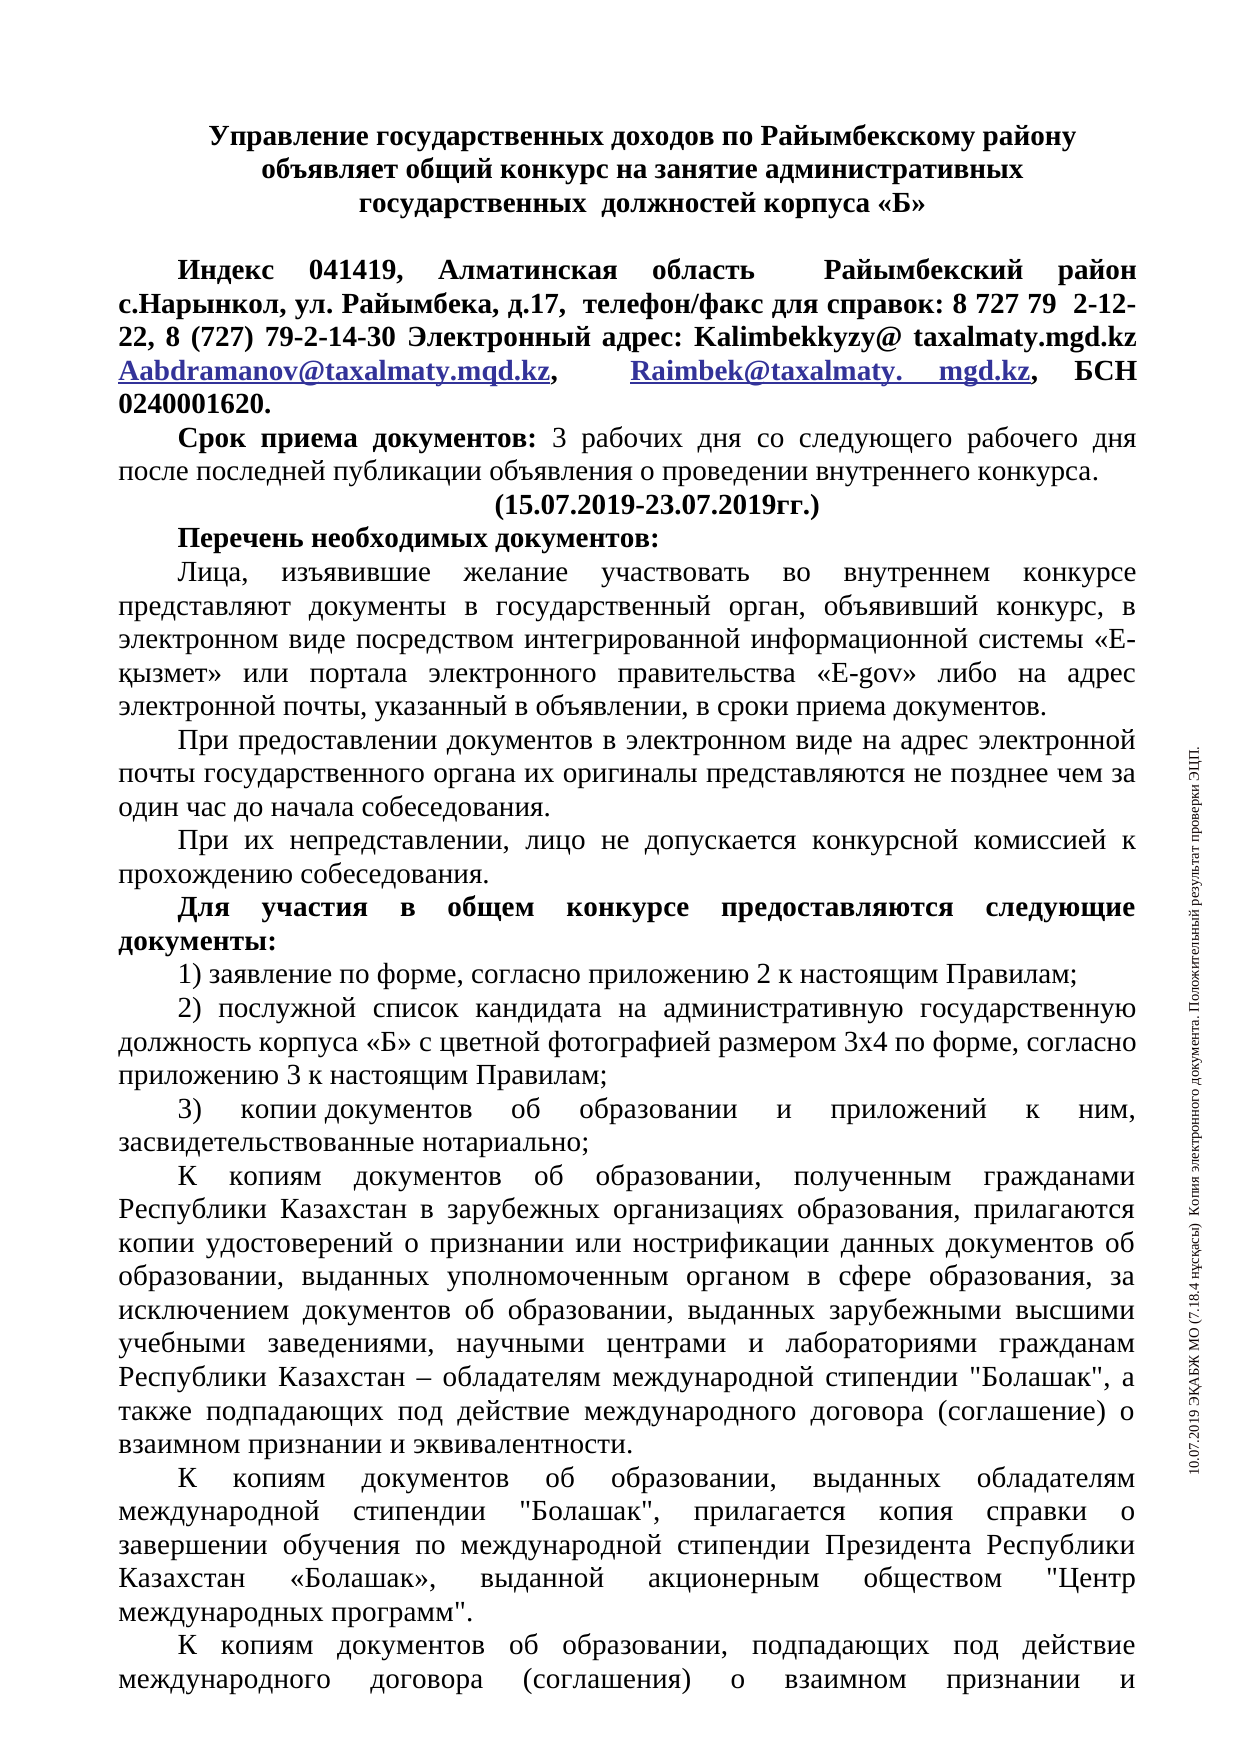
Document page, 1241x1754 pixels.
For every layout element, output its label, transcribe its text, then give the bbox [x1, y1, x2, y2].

text Срок приема документов: 3 рабочих дня со следующего рабочего дня после последней публикации объявления о проведении внутреннего конкурса. [118, 420, 1137, 487]
text 1) заявление по форме, согласно приложению 2 к настоящим Правилам; [118, 957, 1137, 990]
text При предоставлении документов в электронном виде на адрес электронной почты государственного органа их оригиналы представляются не позднее чем за один час до начала собеседования. [118, 722, 1137, 822]
text К копиям документов об образовании, выданных обладателям международной стипендии "Болашак", прилагается копия справки о завершении обучения по международной стипендии Президента Республики Казахстан «Болашак», выданной акционерным обществом "Центр международных программ". [118, 1460, 1137, 1627]
text 3) копии документов об образовании и приложений к ним, засвидетельствованные нотариально; [118, 1091, 1137, 1158]
text К копиям документов об образовании, полученным гражданами Республики Казахстан в зарубежных организациях образования, прилагаются копии удостоверений о признании или нострификации данных документов об образовании, выданных уполномоченным органом в сфере образования, за исключением документов об образовании, выданных зарубежными высшими учебными заведениями, научными центрами и лабораториями гражданам Республики Казахстан – обладателям международной стипендии "Болашак", а также подпадающих под действие международного договора (соглашение) о взаимном признании и эквивалентности. [118, 1158, 1137, 1460]
text 2) послужной список кандидата на административную государственную должность корпуса «Б» с цветной фотографией размером 3х4 по форме, согласно приложению 3 к настоящим Правилам; [118, 990, 1137, 1091]
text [118, 1627, 1137, 1694]
text Лица, изъявившие желание участвовать во внутреннем конкурсе представляют документы в государственный орган, объявивший конкурс, в электронном виде посредством интегрированной информационной системы «Е-қызмет» или портала электронного правительства «Е-gov» либо на адрес электронной почты, указанный в объявлении, в сроки приема документов. [118, 554, 1137, 722]
text Перечень необходимых документов: [118, 521, 1137, 554]
text (15.07.2019-23.07.2019гг.) [118, 487, 1137, 521]
text Управление государственных доходов по Райымбекскому району объявляет общий конкурс на занятие административных государственных должностей корпуса «Б» [148, 118, 1137, 219]
text Индекс 041419, Алматинская область Райымбекский район с.Нарынкол, ул. Райымбека, д.17, телефон/факс для справок: 8 727 79 2-12-22, 8 (727) 79-2-14-30 Электронный адрес: Kalimbekkyzy@ taxalmaty.mgd.kz Aabdramanov@taxalmaty.mqd.kz, Raimbek@taxalmaty. mgd.kz, БСН 0240001620. [118, 252, 1137, 420]
text При их непредставлении, лицо не допускается конкурсной комиссией к прохождению собеседования. [118, 822, 1137, 889]
text Для участия в общем конкурсе предоставляются следующие документы: [118, 889, 1137, 957]
